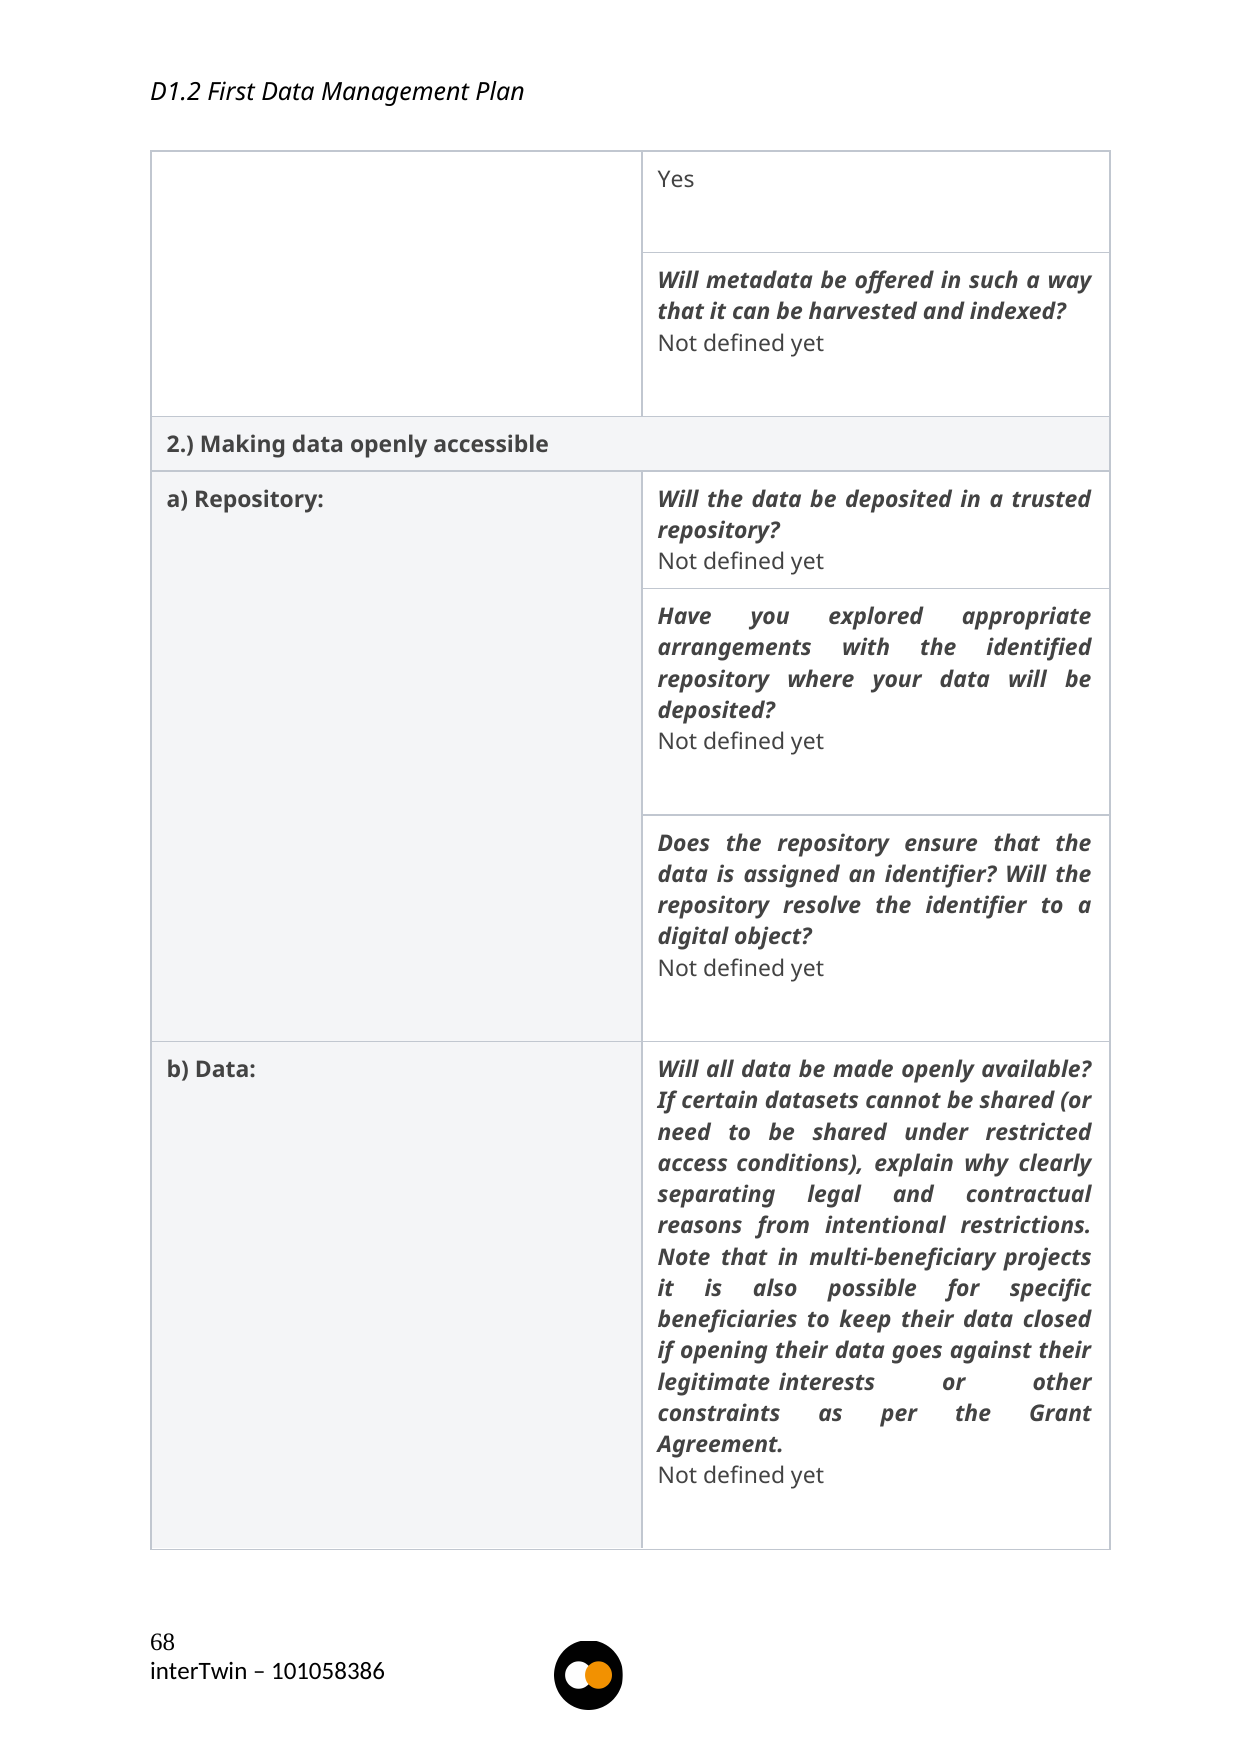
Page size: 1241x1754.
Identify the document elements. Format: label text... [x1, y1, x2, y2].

table_cell Have you explored appropriate arrangements with the identified repository where your data will be deposited? Not defined yet [643, 589, 1109, 814]
table_cell Does the repository ensure that the data is assigned an identifier? Will the repository resolve the identifier to a digital object? Not defined yet [643, 816, 1109, 1041]
table_cell Will metadata be offered in such a way that it can be harvested and indexed? Not defined yet [643, 253, 1109, 416]
table_cell b) Data: [152, 1042, 641, 1548]
picture [554, 1641, 623, 1710]
table_cell Will all data be made openly available? If certain datasets cannot be shared (or need to be shared under restricted access conditions), explain why clearly separating legal and contractual reasons from intentional restrictions. Note that in multi-beneficiary projects it is also possible for specific beneficiaries to keep their data closed if opening their data goes against their legitimate interests or other constraints as per the Grant Agreement. Not defined yet [643, 1042, 1109, 1548]
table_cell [643, 152, 1109, 252]
table_cell Will the data be deposited in a trusted repository? Not defined yet [643, 472, 1109, 587]
table_cell a) Repository: [152, 472, 641, 1041]
table_cell 2.) Making data openly accessible [152, 417, 1109, 470]
